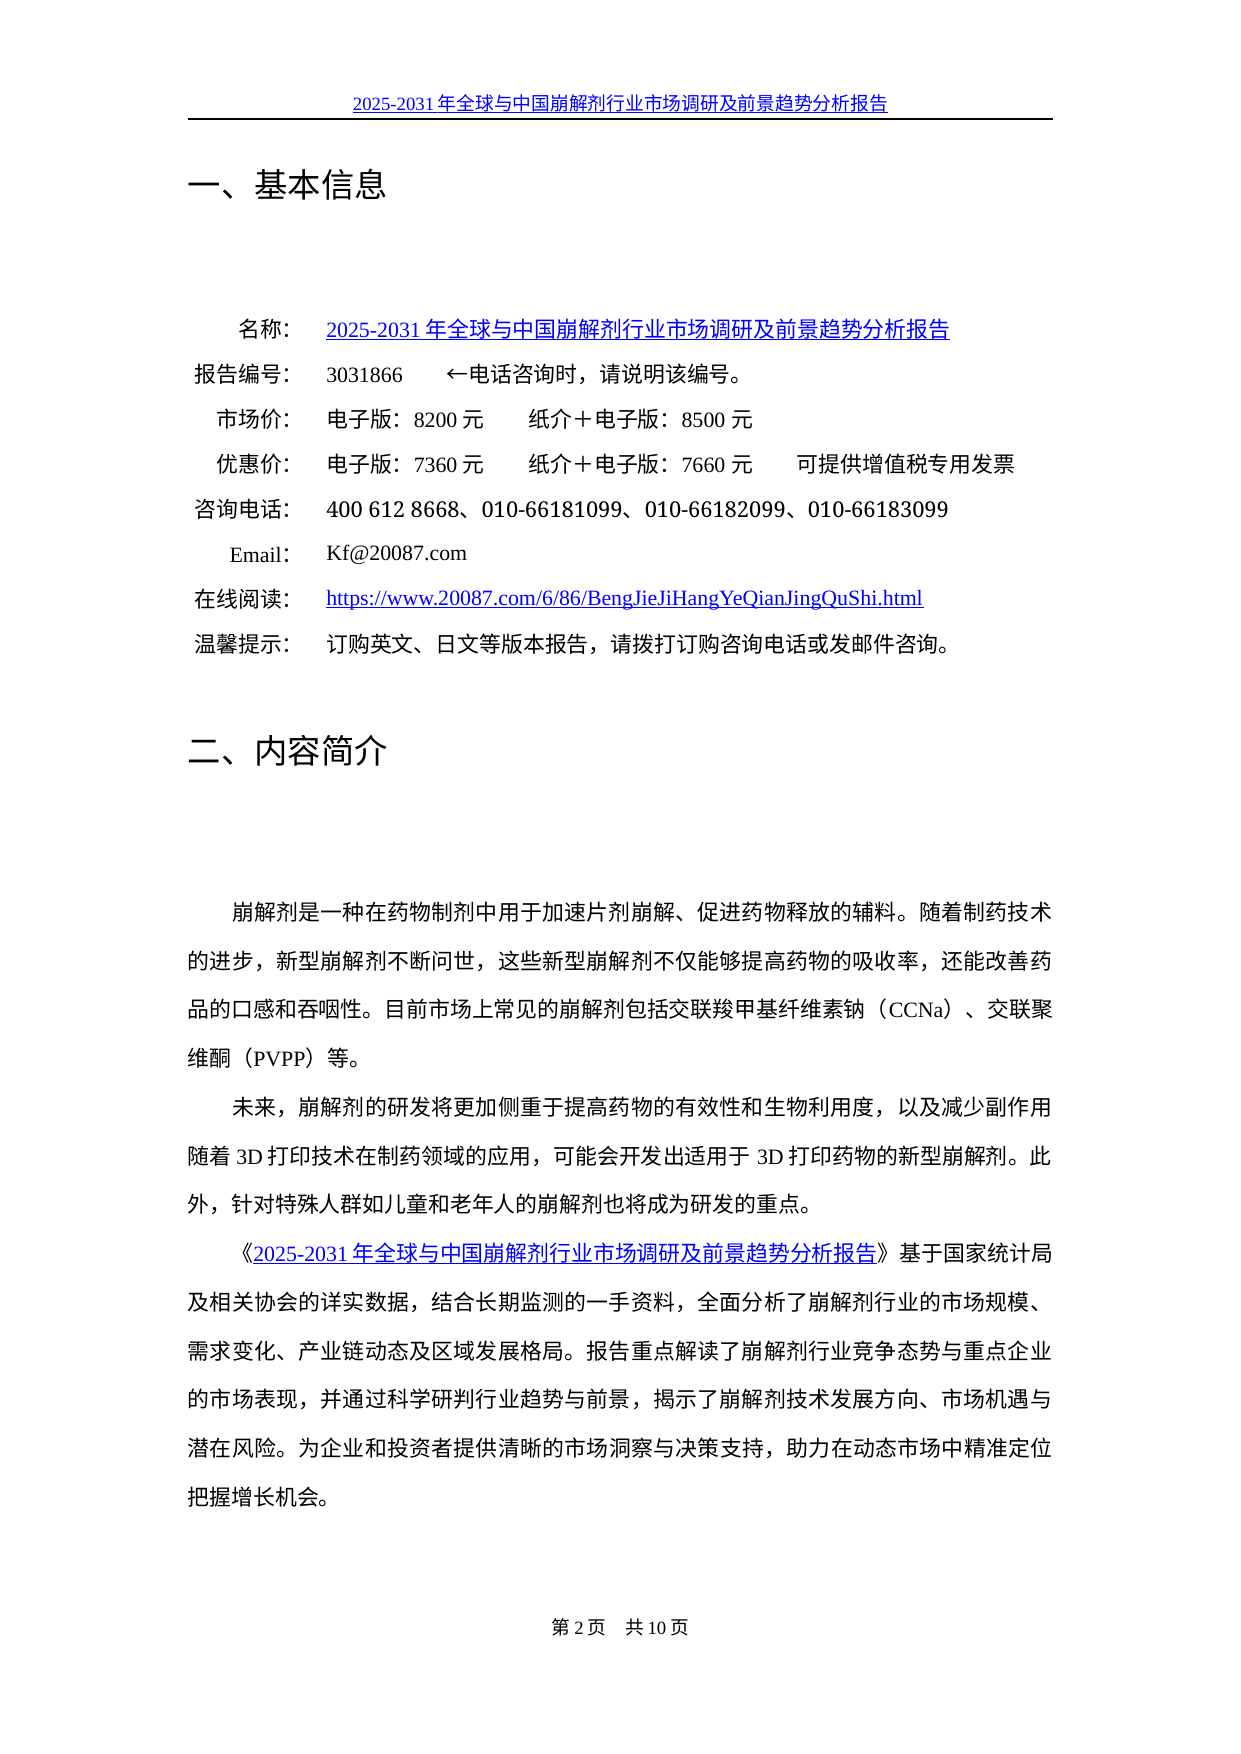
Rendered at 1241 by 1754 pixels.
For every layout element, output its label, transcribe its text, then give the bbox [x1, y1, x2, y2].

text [187, 894, 1053, 1512]
table_cell 400 612 8668、010-66181099、010-66182099、010-66183099 [315, 492, 1073, 537]
table_cell 订购英文、日文等版本报告，请拨打订购咨询电话或发邮件咨询。 [315, 627, 1073, 672]
table_cell 3031866 ←电话咨询时，请说明该编号。 [315, 357, 1073, 402]
table_cell 电子版：8200 元 纸介＋电子版：8500 元 [315, 402, 1073, 447]
table_header 名称： [167, 312, 315, 357]
table_cell 咨询电话： [167, 492, 315, 537]
title 二、内容简介 [187, 717, 1053, 782]
table_cell 报告编号： [167, 357, 315, 402]
title 一、基本信息 [187, 150, 1053, 215]
table_cell 电子版：7360 元 纸介＋电子版：7660 元 可提供增值税专用发票 [315, 447, 1073, 492]
table_cell 在线阅读： [167, 582, 315, 627]
table_cell Kf@20087.com [315, 537, 1073, 582]
table_cell 温馨提示： [167, 627, 315, 672]
table_cell Email： [167, 537, 315, 582]
table_header 2025-2031年全球与中国崩解剂行业市场调研及前景趋势分析报告 [315, 312, 1073, 357]
table_cell 市场价： [167, 402, 315, 447]
table_cell [315, 582, 1073, 627]
table_cell 优惠价： [167, 447, 315, 492]
